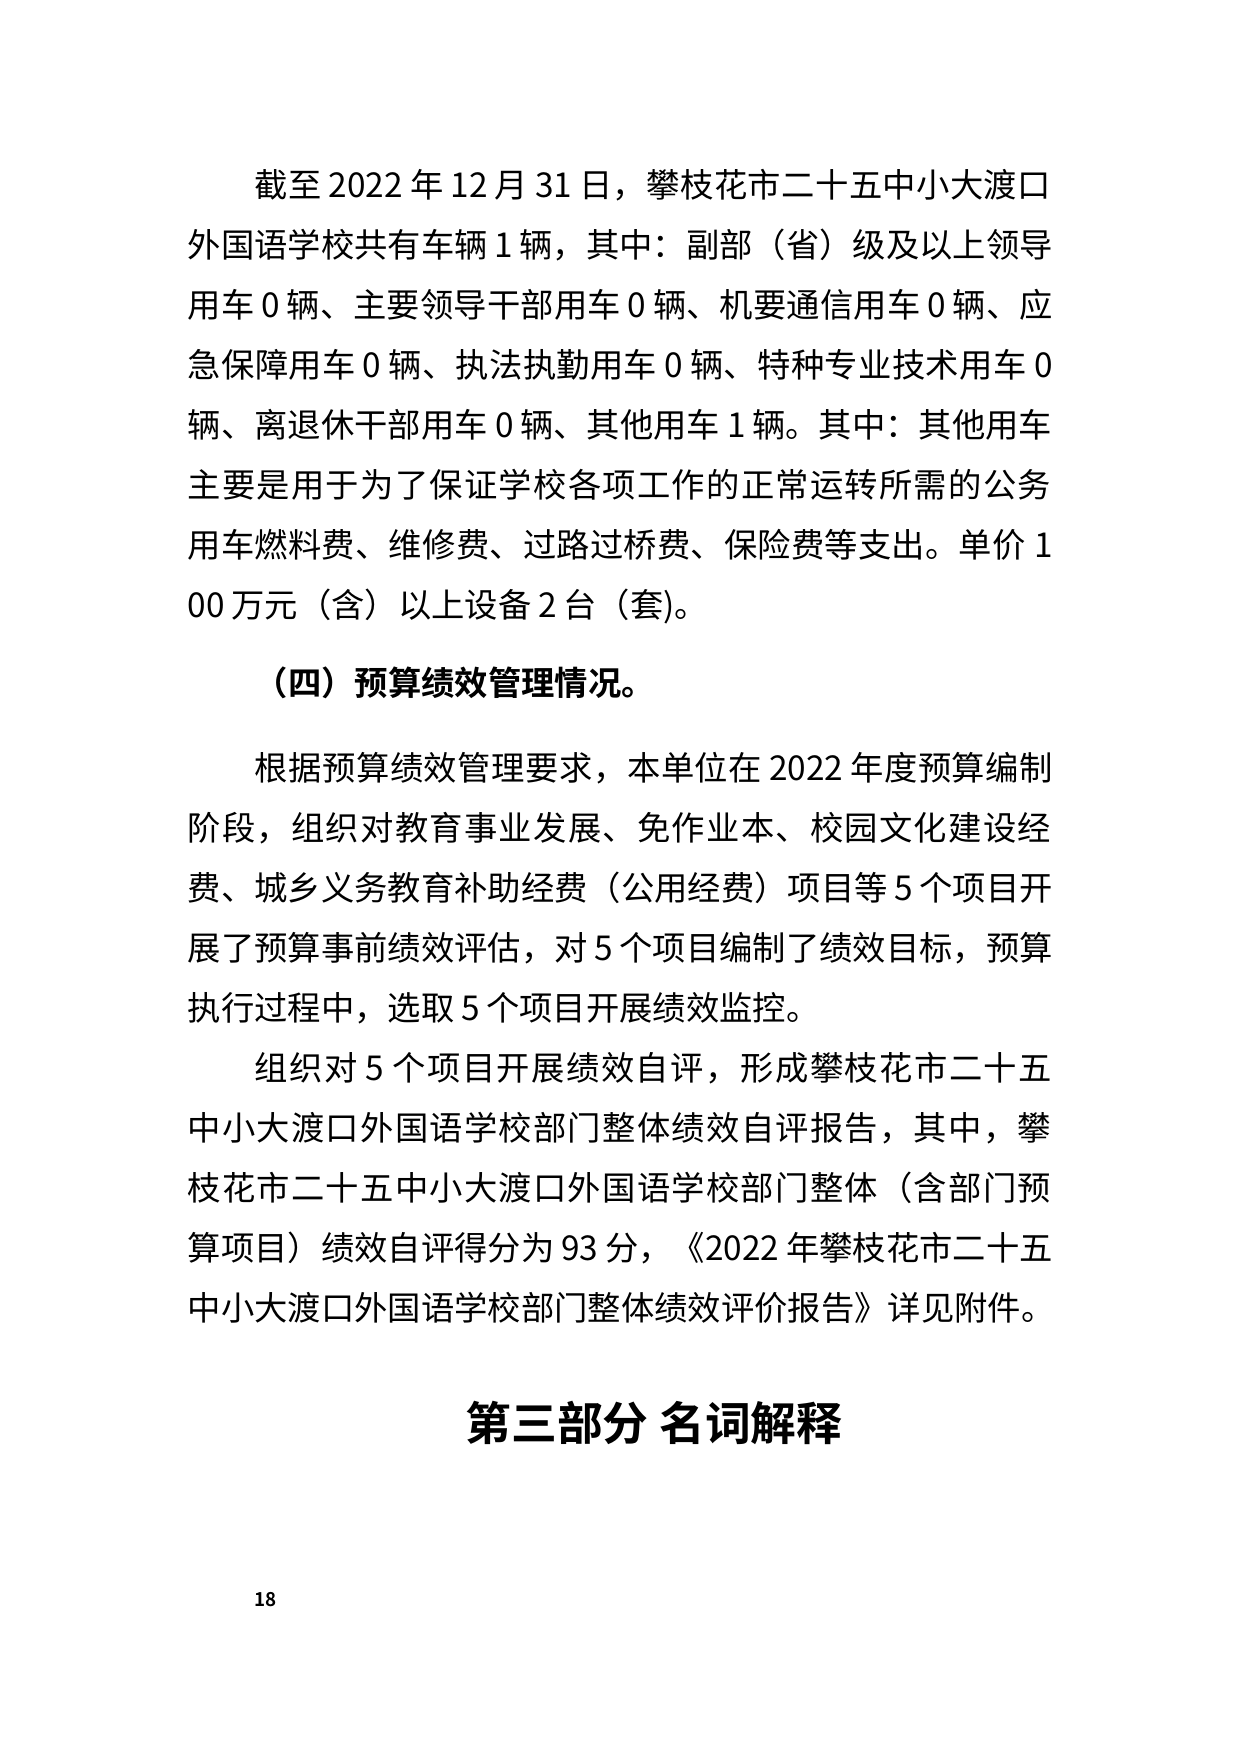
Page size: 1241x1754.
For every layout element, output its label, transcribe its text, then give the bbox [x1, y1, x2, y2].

text 组织对5个项目开展绩效自评，形成攀枝花市二十五中小大渡口外国语学校部门整体绩效自评报告，其中，攀枝花市二十五中小大渡口外国语学校部门整体（含部门预算项目）绩效自评得分为93分，《2022年攀枝花市二十五中小大渡口外国语学校部门整体绩效评价报告》详见附件。 [187, 1032, 1053, 1332]
text 根据预算绩效管理要求，本单位在2022年度预算编制阶段，组织对教育事业发展、免作业本、校园文化建设经费、城乡义务教育补助经费（公用经费）项目等5个项目开展了预算事前绩效评估，对5个项目编制了绩效目标，预算执行过程中，选取5个项目开展绩效监控。 [187, 732, 1053, 1032]
text 截至2022年12月31日，攀枝花市二十五中小大渡口外国语学校共有车辆1辆，其中：副部（省）级及以上领导用车0辆、主要领导干部用车0辆、机要通信用车0辆、应急保障用车0辆、执法执勤用车0辆、特种专业技术用车0辆、离退休干部用车0辆、其他用车1辆。其中：其他用车主要是用于为了保证学校各项工作的正常运转所需的公务用车燃料费、维修费、过路过桥费、保险费等支出。单价100万元（含）以上设备2台（套)。 [187, 150, 1053, 630]
subtitle （四）预算绩效管理情况。 [187, 657, 1053, 705]
subtitle 第三部分 名词解释 [187, 1392, 1053, 1452]
